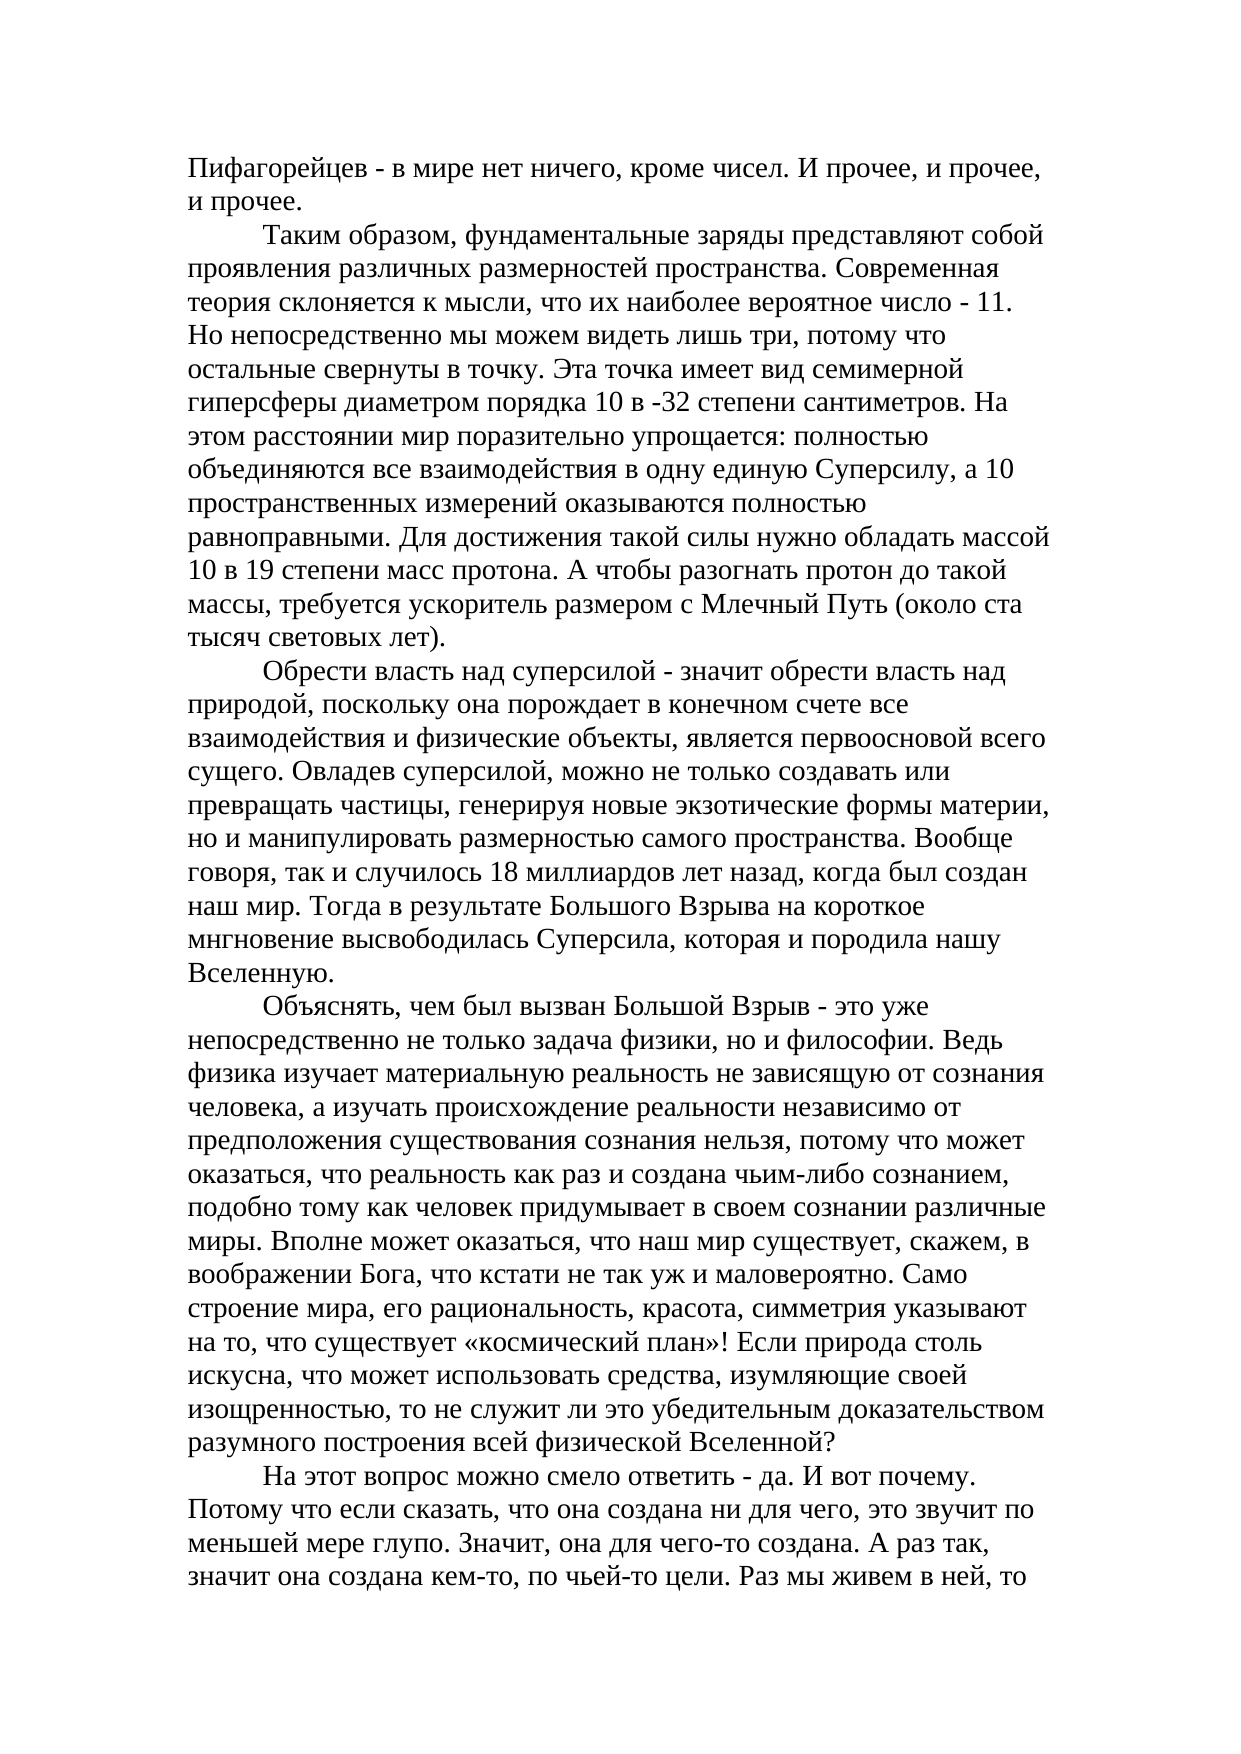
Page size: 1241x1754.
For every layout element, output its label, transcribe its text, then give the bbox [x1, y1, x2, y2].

text Обрести власть над суперсилой - значит обрести власть над природой, поскольку она порождает в конечном счете все взаимодействия и физические объекты, является первоосновой всего сущего. Овладев суперсилой, можно не только создавать или превращать частицы, генерируя новые экзотические формы материи, но и манипулировать размерностью самого пространства. Вообще говоря, так и случилось 18 миллиардов лет назад, когда был создан наш мир. Тогда в результате Большого Взрыва на короткое мнгновение высвободилась Суперсила, которая и породила нашу Вселенную. [187, 653, 1053, 988]
text Объяснять, чем был вызван Большой Взрыв - это уже непосредственно не только задача физики, но и философии. Ведь физика изучает материальную реальность не зависящую от сознания человека, а изучать происхождение реальности независимо от предположения существования сознания нельзя, потому что может оказаться, что реальность как раз и создана чьим-либо сознанием, подобно тому как человек придумывает в своем сознании различные миры. Вполне может оказаться, что наш мир существует, скажем, в воображении Бога, что кстати не так уж и маловероятно. Само строение мира, его рациональность, красота, симметрия указывают на то, что существует «космический план»! Если природа столь искусна, что может использовать средства, изумляющие своей изощренностью, то не служит ли это убедительным доказательством разумного построения всей физической Вселенной? [187, 988, 1053, 1458]
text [187, 150, 1053, 217]
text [187, 1458, 1053, 1592]
text Таким образом, фундаментальные заряды представляют собой проявления различных размерностей пространства. Современная теория склоняется к мысли, что их наиболее вероятное число - 11. Но непосредственно мы можем видеть лишь три, потому что остальные свернуты в точку. Эта точка имеет вид семимерной гиперсферы диаметром порядка 10 в -32 степени сантиметров. На этом расстоянии мир поразительно упрощается: полностью объединяются все взаимодействия в одну единую Суперсилу, а 10 пространственных измерений оказываются полностью равноправными. Для достижения такой силы нужно обладать массой 10 в 19 степени масс протона. А чтобы разогнать протон до такой массы, требуется ускоритель размером с Млечный Путь (около ста тысяч световых лет). [187, 217, 1053, 653]
